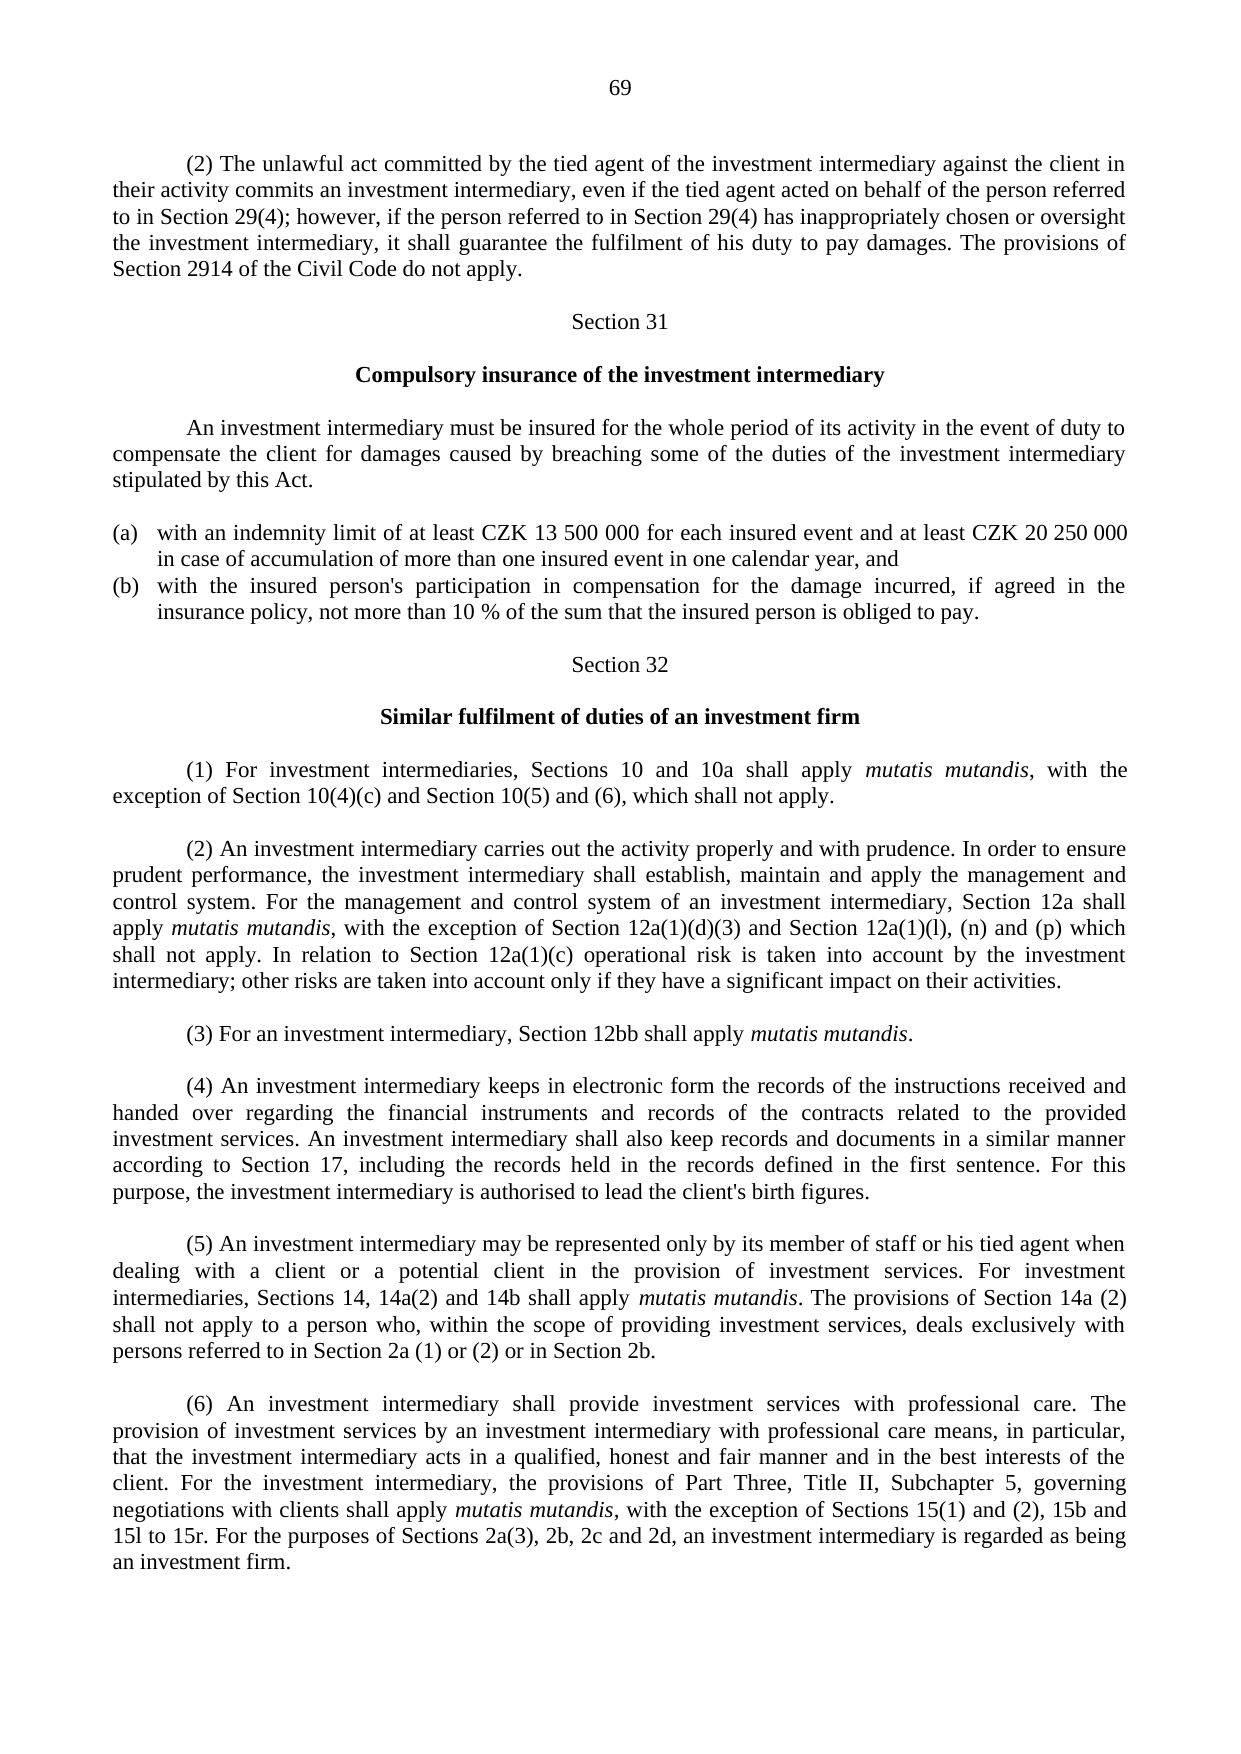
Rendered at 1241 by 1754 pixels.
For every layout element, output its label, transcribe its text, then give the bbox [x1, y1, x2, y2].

text (1) For investment intermediaries, Sections 10 and 10a shall apply mutatis mutandis, with the exception of Section 10(4)(c) and Section 10(5) and (6), which shall not apply. [112, 756, 1128, 809]
text (3) For an investment intermediary, Section 12bb shall apply mutatis mutandis. [112, 1020, 1128, 1046]
text (b) with the insured person's participation in compensation for the damage incurred, if agreed in the insurance policy, not more than 10 % of the sum that the insured person is obliged to pay. [112, 572, 1128, 624]
text Compulsory insurance of the investment intermediary [112, 361, 1128, 387]
text (2) The unlawful act committed by the tied agent of the investment intermediary against the client in their activity commits an investment intermediary, even if the tied agent acted on behalf of the person referred to in Section 29(4); however, if the person referred to in Section 29(4) has inappropriately chosen or oversight the investment intermediary, it shall guarantee the fulfilment of his duty to pay damages. The provisions of Section 2914 of the Civil Code do not apply. [112, 150, 1128, 282]
text (6) An investment intermediary shall provide investment services with professional care. The provision of investment services by an investment intermediary with professional care means, in particular, that the investment intermediary acts in a qualified, honest and fair manner and in the best interests of the client. For the investment intermediary, the provisions of Part Three, Title II, Subchapter 5, governing negotiations with clients shall apply mutatis mutandis, with the exception of Sections 15(1) and (2), 15b and 15l to 15r. For the purposes of Sections 2a(3), 2b, 2c and 2d, an investment intermediary is regarded as being an investment firm. [112, 1390, 1128, 1575]
text (5) An investment intermediary may be represented only by its member of staff or his tied agent when dealing with a client or a potential client in the provision of investment services. For investment intermediaries, Sections 14, 14a(2) and 14b shall apply mutatis mutandis. The provisions of Section 14a (2) shall not apply to a person who, within the scope of providing investment services, deals exclusively with persons referred to in Section 2a (1) or (2) or in Section 2b. [112, 1231, 1128, 1364]
text Section 32 [112, 651, 1128, 677]
text (a) with an indemnity limit of at least CZK 13 500 000 for each insured event and at least CZK 20 250 000 in case of accumulation of more than one insured event in one calendar year, and [112, 519, 1128, 572]
text (4) An investment intermediary keeps in electronic form the records of the instructions received and handed over regarding the financial instruments and records of the contracts related to the provided investment services. An investment intermediary shall also keep records and documents in a similar manner according to Section 17, including the records held in the records defined in the first sentence. For this purpose, the investment intermediary is authorised to lead the client's birth figures. [112, 1072, 1128, 1204]
text An investment intermediary must be insured for the whole period of its activity in the event of duty to compensate the client for damages caused by breaching some of the duties of the investment intermediary stipulated by this Act. [112, 413, 1128, 493]
text Section 31 [112, 308, 1128, 334]
text Similar fulfilment of duties of an investment firm [112, 703, 1128, 730]
text (2) An investment intermediary carries out the activity properly and with prudence. In order to ensure prudent performance, the investment intermediary shall establish, maintain and apply the management and control system. For the management and control system of an investment intermediary, Section 12a shall apply mutatis mutandis, with the exception of Section 12a(1)(d)(3) and Section 12a(1)(l), (n) and (p) which shall not apply. In relation to Section 12a(1)(c) operational risk is taken into account by the investment intermediary; other risks are taken into account only if they have a significant impact on their activities. [112, 835, 1128, 993]
